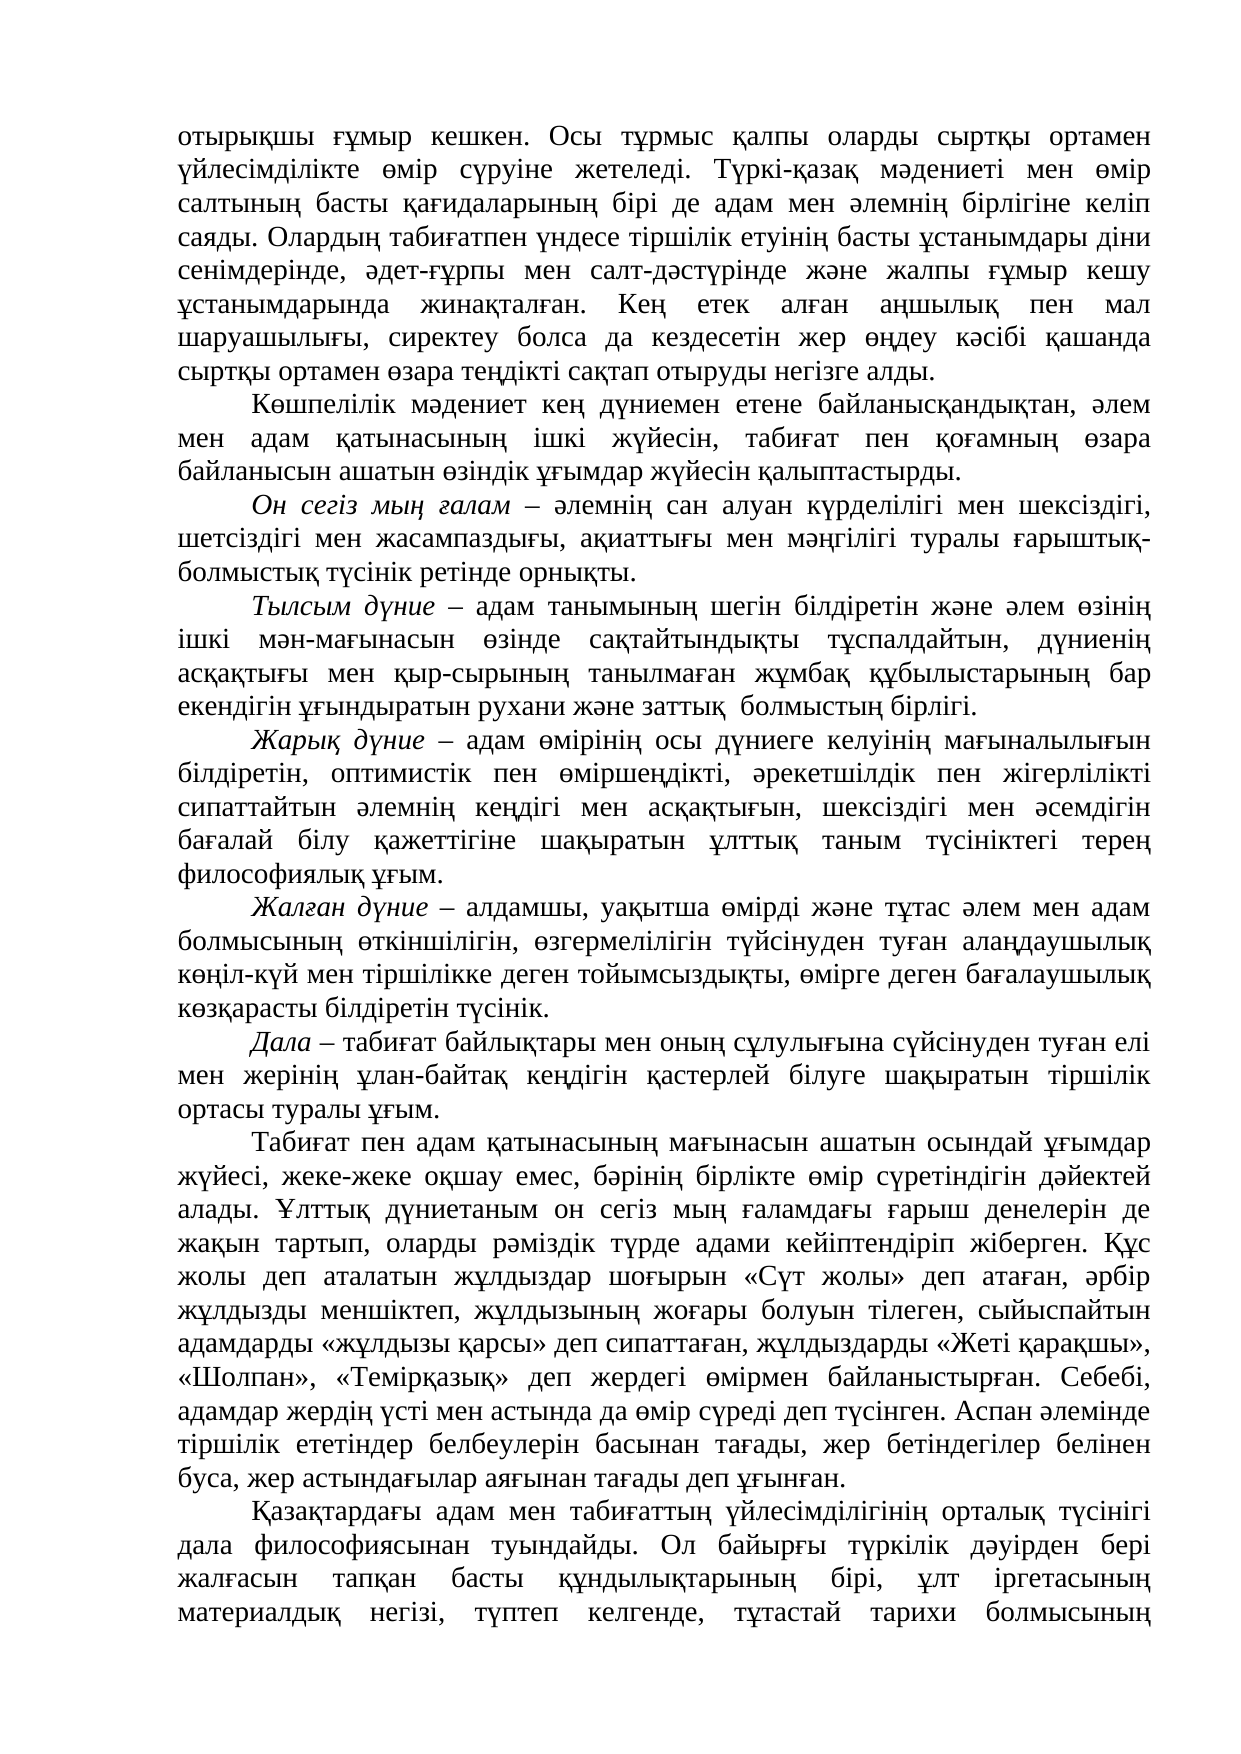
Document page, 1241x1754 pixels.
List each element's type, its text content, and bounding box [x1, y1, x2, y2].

text Көшпелілік мәдениет кең дүниемен етене байланысқандықтан, әлем мен адам қатынасының ішкі жүйесін, табиғат пен қоғамның өзара байланысын ашатын өзіндік ұғымдар жүйесін қалыптастырды. [177, 386, 1152, 487]
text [177, 118, 1152, 386]
text Жарық дүние – адам өмірінің осы дүниеге келуінің мағыналылығын білдіретін, оптимистік пен өміршеңдікті, әрекетшілдік пен жігерлілікті сипаттайтын әлемнің кеңдігі мен асқақтығын, шексіздігі мен әсемдігін бағалай білу қажеттігіне шақыратын ұлттық таным түсініктегі терең философиялық ұғым. [177, 722, 1152, 889]
text Тылсым дүние – адам танымының шегін білдіретін және әлем өзінің ішкі мән-мағынасын өзінде сақтайтындықты тұспалдайтын, дүниенің асқақтығы мен қыр-сырының танылмаған жұмбақ құбылыстарының бар екендігін ұғындыратын рухани және заттық болмыстың бірлігі. [177, 588, 1152, 722]
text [177, 1493, 1152, 1627]
text Табиғат пен адам қатынасының мағынасын ашатын осындай ұғымдар жүйесі, жеке-жеке оқшау емес, бәрінің бірлікте өмір сүретіндігін дәйектей алады. Ұлттық дүниетаным он сегіз мың ғаламдағы ғарыш денелерін де жақын тартып, оларды рәміздік түрде адами кейіптендіріп жіберген. Құс жолы деп аталатын жұлдыздар шоғырын «Сүт жолы» деп атаған, әрбір жұлдызды меншіктеп, жұлдызының жоғары болуын тілеген, сыйыспайтын адамдарды «жұлдызы қарсы» деп сипаттаған, жұлдыздарды «Жеті қарақшы», «Шолпан», «Темірқазық» деп жердегі өмірмен байланыстырған. Себебі, адамдар жердің үсті мен астында да өмір сүреді деп түсінген. Аспан әлемінде тіршілік ететіндер белбеулерін басынан тағады, жер бетіндегілер белінен буса, жер астындағылар аяғынан тағады деп ұғынған. [177, 1124, 1152, 1493]
text Он сегіз мың ғалам – әлемнің сан алуан күрделілігі мен шексіздігі, шетсіздігі мен жасампаздығы, ақиаттығы мен мәңгілігі туралы ғарыштық-болмыстық түсінік ретінде орнықты. [177, 487, 1152, 588]
text Жалған дүние – алдамшы, уақытша өмірді және тұтас әлем мен адам болмысының өткіншілігін, өзгермелілігін түйсінуден туған алаңдаушылық көңіл-күй мен тіршілікке деген тойымсыздықты, өмірге деген бағалаушылық көзқарасты білдіретін түсінік. [177, 889, 1152, 1024]
text Дала – табиғат байлықтары мен оның сұлулығына сүйсінуден туған елі мен жерінің ұлан-байтақ кеңдігін қастерлей білуге шақыратын тіршілік ортасы туралы ұғым. [177, 1024, 1152, 1124]
